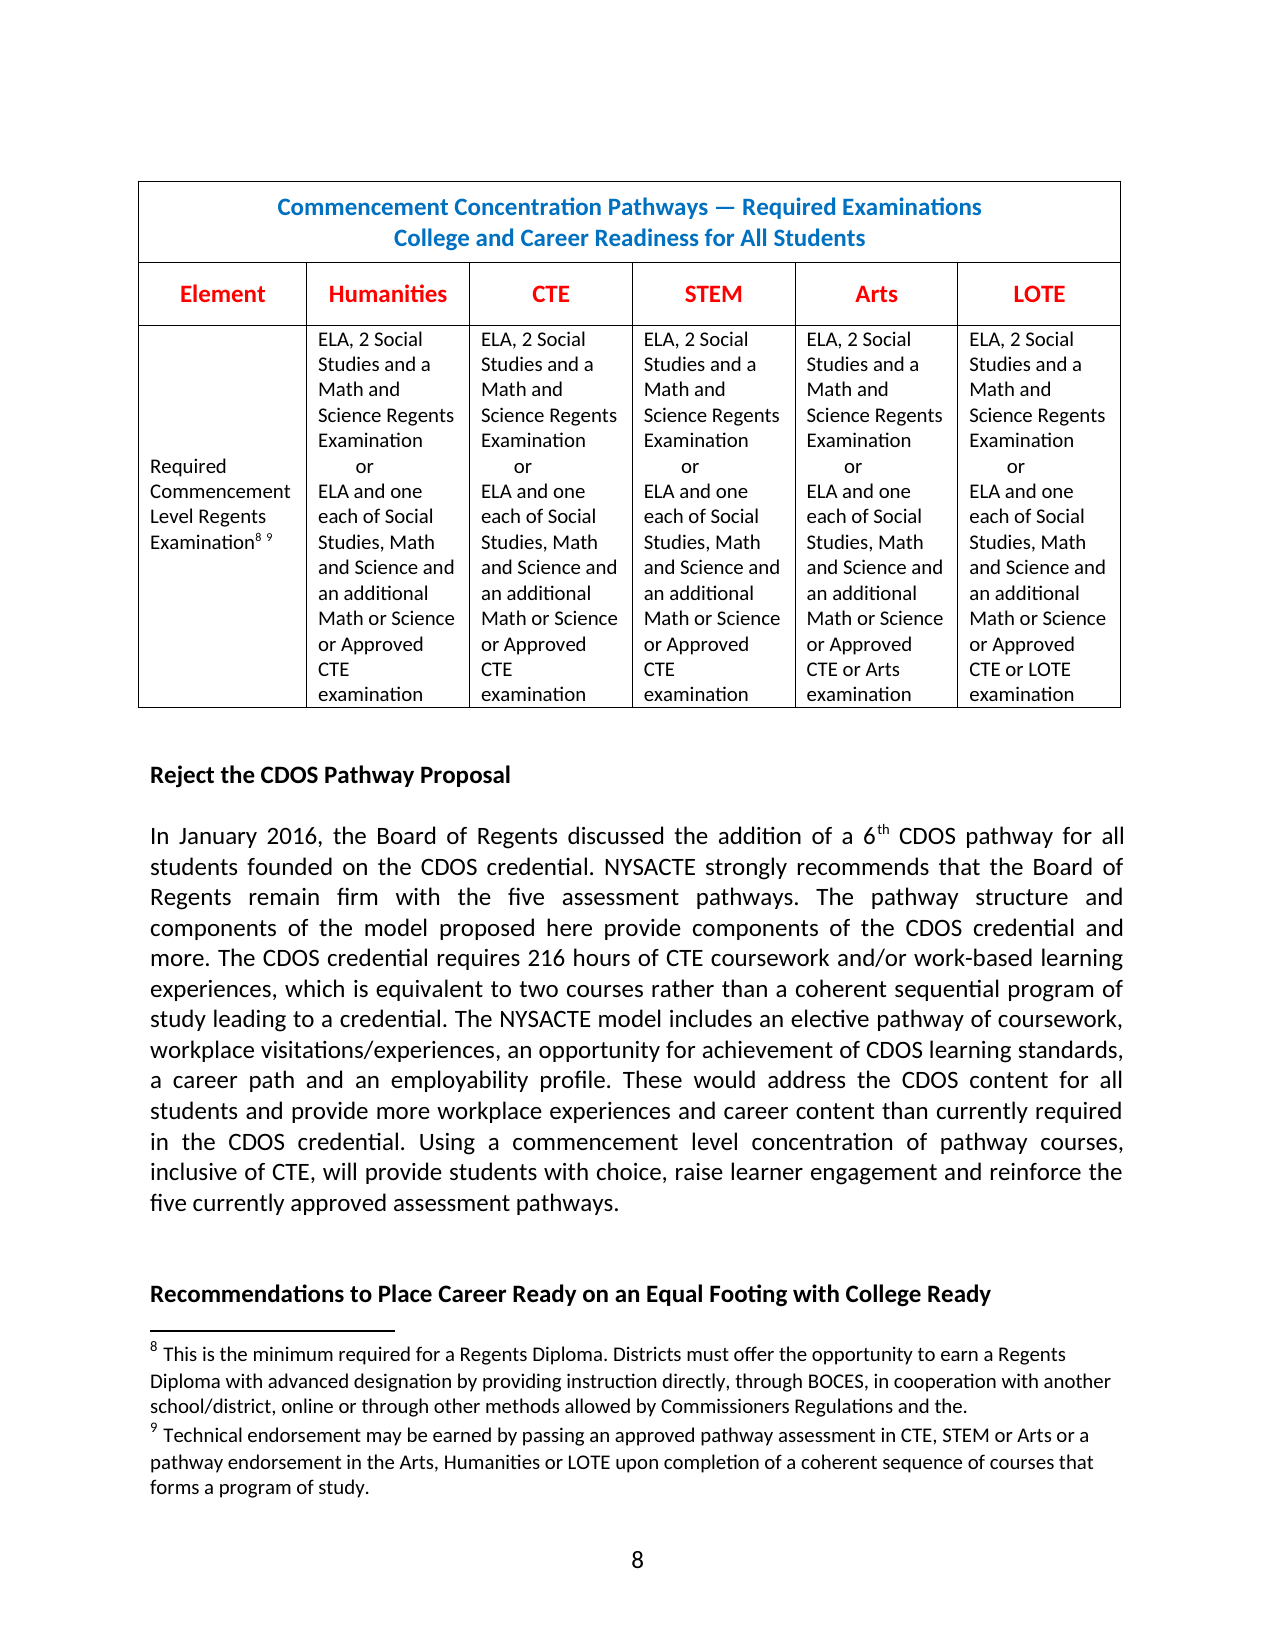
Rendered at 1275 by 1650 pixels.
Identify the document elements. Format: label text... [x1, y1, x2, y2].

table_cell LOTE [958, 263, 1120, 325]
table_cell ELA, 2 Social Studies and a Math and Science Regents Examination or ELA and one each of Social Studies, Math and Science and an additional Math or Science or Approved CTE examination [470, 326, 632, 707]
table_cell ELA, 2 Social Studies and a Math and Science Regents Examination or ELA and one each of Social Studies, Math and Science and an additional Math or Science or Approved CTE examination [633, 326, 795, 707]
text In January 2016, the Board of Regents discussed the addition of a 6th CDOS pathway for all students founded on the CDOS credential. NYSACTE strongly recommends that the Board of Regents remain firm with the five assessment pathways. The pathway structure and components of the model proposed here provide components of the CDOS credential and more. The CDOS credential requires 216 hours of CTE coursework and/or work-based learning experiences, which is equivalent to two courses rather than a coherent sequential program of study leading to a credential. The NYSACTE model includes an elective pathway of coursework, workplace visitations/experiences, an opportunity for achievement of CDOS learning standards, a career path and an employability profile. These would address the CDOS content for all students and provide more workplace experiences and career content than currently required in the CDOS credential. Using a commencement level concentration of pathway courses, inclusive of CTE, will provide students with choice, raise learner engagement and reinforce the five currently approved assessment pathways. [150, 820, 1125, 1217]
text Recommendations to Place Career Ready on an Equal Footing with College Ready [150, 1278, 1125, 1309]
table_cell Required Commencement Level Regents Examination [139, 326, 306, 707]
table_cell STEM [633, 263, 795, 325]
table_cell ELA, 2 Social Studies and a Math and Science Regents Examination or ELA and one each of Social Studies, Math and Science and an additional Math or Science or Approved CTE examination [307, 326, 469, 707]
table_cell ELA, 2 Social Studies and a Math and Science Regents Examination or ELA and one each of Social Studies, Math and Science and an additional Math or Science or Approved CTE or Arts examination [796, 326, 957, 707]
table_cell Humanities [307, 263, 469, 325]
table_cell CTE [470, 263, 632, 325]
table_header Commencement Concentration Pathways — Required Examinations College and Career Readiness for All Students [139, 182, 1120, 262]
table_cell Element [139, 263, 306, 325]
table_cell Arts [796, 263, 957, 325]
text Reject the CDOS Pathway Proposal [150, 759, 1125, 790]
table_cell ELA, 2 Social Studies and a Math and Science Regents Examination or ELA and one each of Social Studies, Math and Science and an additional Math or Science or Approved CTE or LOTE examination [958, 326, 1120, 707]
